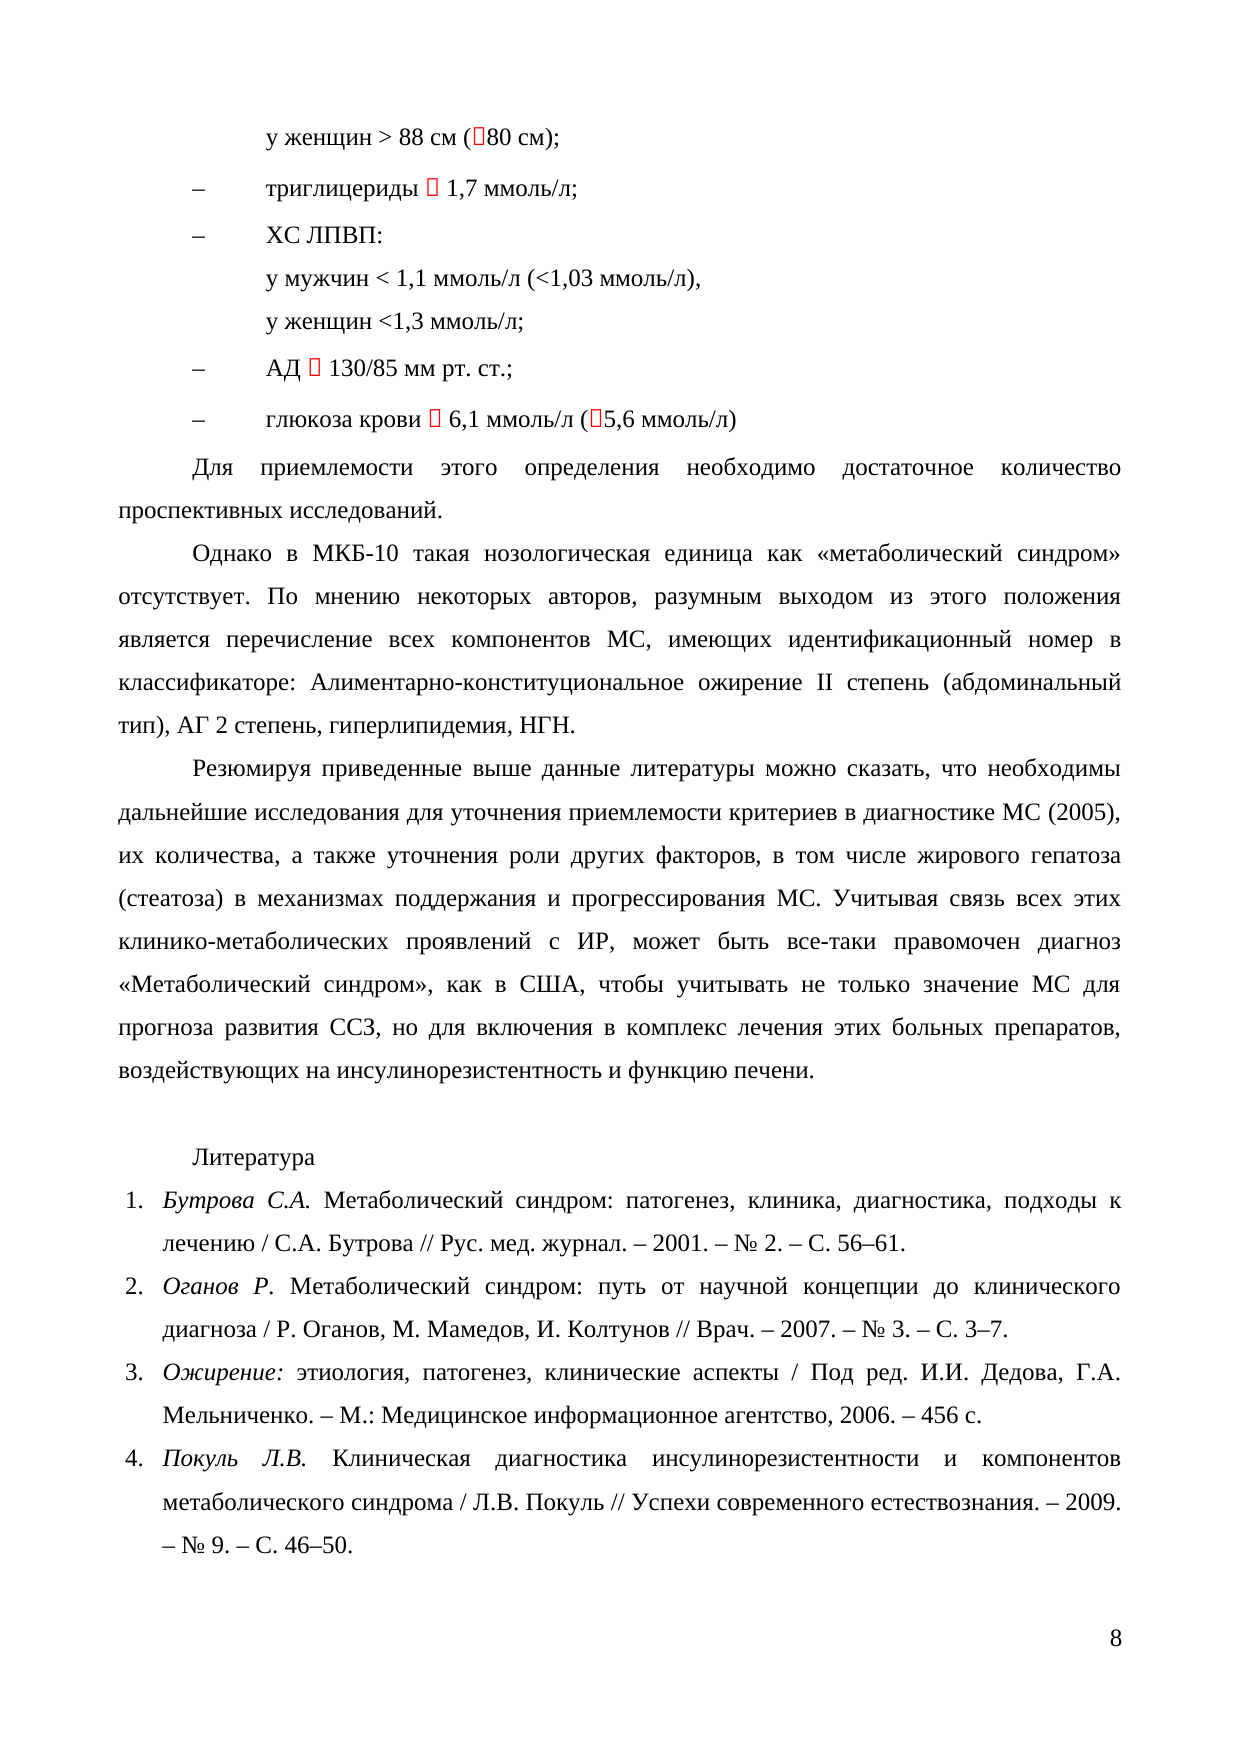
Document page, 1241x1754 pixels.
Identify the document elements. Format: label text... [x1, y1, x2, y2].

text у мужчин < 1,1 ммоль/л (<1,03 ммоль/л), [118, 263, 1122, 292]
list Покуль Л.В. Клиническая диагностика инсулинорезистентности и компонентов метаболического синдрома / Л.В. Покуль // Успехи современного естествознания. – 2009. – № 9. – С. 46–50. [125, 1443, 1122, 1558]
text – триглицериды  1,7 ммоль/л; [118, 169, 1122, 203]
text у женщин <1,3 ммоль/л; [118, 306, 1122, 335]
text Однако в МКБ-10 такая нозологическая единица как «метаболический синдром» отсутствует. По мнению некоторых авторов, разумным выходом из этого положения является перечисление всех компонентов МС, имеющих идентификационный номер в классификаторе: Алиментарно-конституциональное ожирение II степень (абдоминальный тип), АГ 2 степень, гиперлипидемия, НГН. [118, 538, 1122, 739]
list Бутрова С.А. Метаболический синдром: патогенез, клиника, диагностика, подходы к лечению / С.А. Бутрова // Рус. мед. журнал. – 2001. – № 2. – С. 56–61. [125, 1185, 1122, 1257]
text Литература [118, 1142, 1122, 1170]
text Для приемлемости этого определения необходимо достаточное количество проспективных исследований. [118, 452, 1122, 523]
text – АД  130/85 мм рт. ст.; [118, 349, 1122, 384]
text – глюкоза крови  6,1 ммоль/л (5,6 ммоль/л) [118, 401, 1122, 435]
list Оганов Р. Метаболический синдром: путь от научной концепции до клинического диагноза / Р. Оганов, М. Мамедов, И. Колтунов // Врач. – 2007. – № 3. – С. 3–7. [125, 1271, 1122, 1343]
list Ожирение: этиология, патогенез, клинические аспекты / Под ред. И.И. Дедова, Г.А. Мельниченко. – М.: Медицинское информационное агентство, 2006. – 456 с. [125, 1357, 1122, 1429]
text у женщин > (80 см); [118, 118, 1122, 152]
text – ХС ЛПВП: [118, 220, 1122, 249]
text Резюмируя приведенные выше данные литературы можно сказать, что необходимы дальнейшие исследования для уточнения приемлемости критериев в диагностике МС (2005), их количества, а также уточнения роли других факторов, в том числе жирового гепатоза (стеатоза) в механизмах поддержания и прогрессирования МС. Учитывая связь всех этих клинико-метаболических проявлений с ИР, может быть все-таки правомочен диагноз «Метаболический синдром», как в США, чтобы учитывать не только значение МС для прогноза развития ССЗ, но для включения в комплекс лечения этих больных препаратов, воздействующих на инсулинорезистентность и функцию печени. [118, 753, 1122, 1084]
